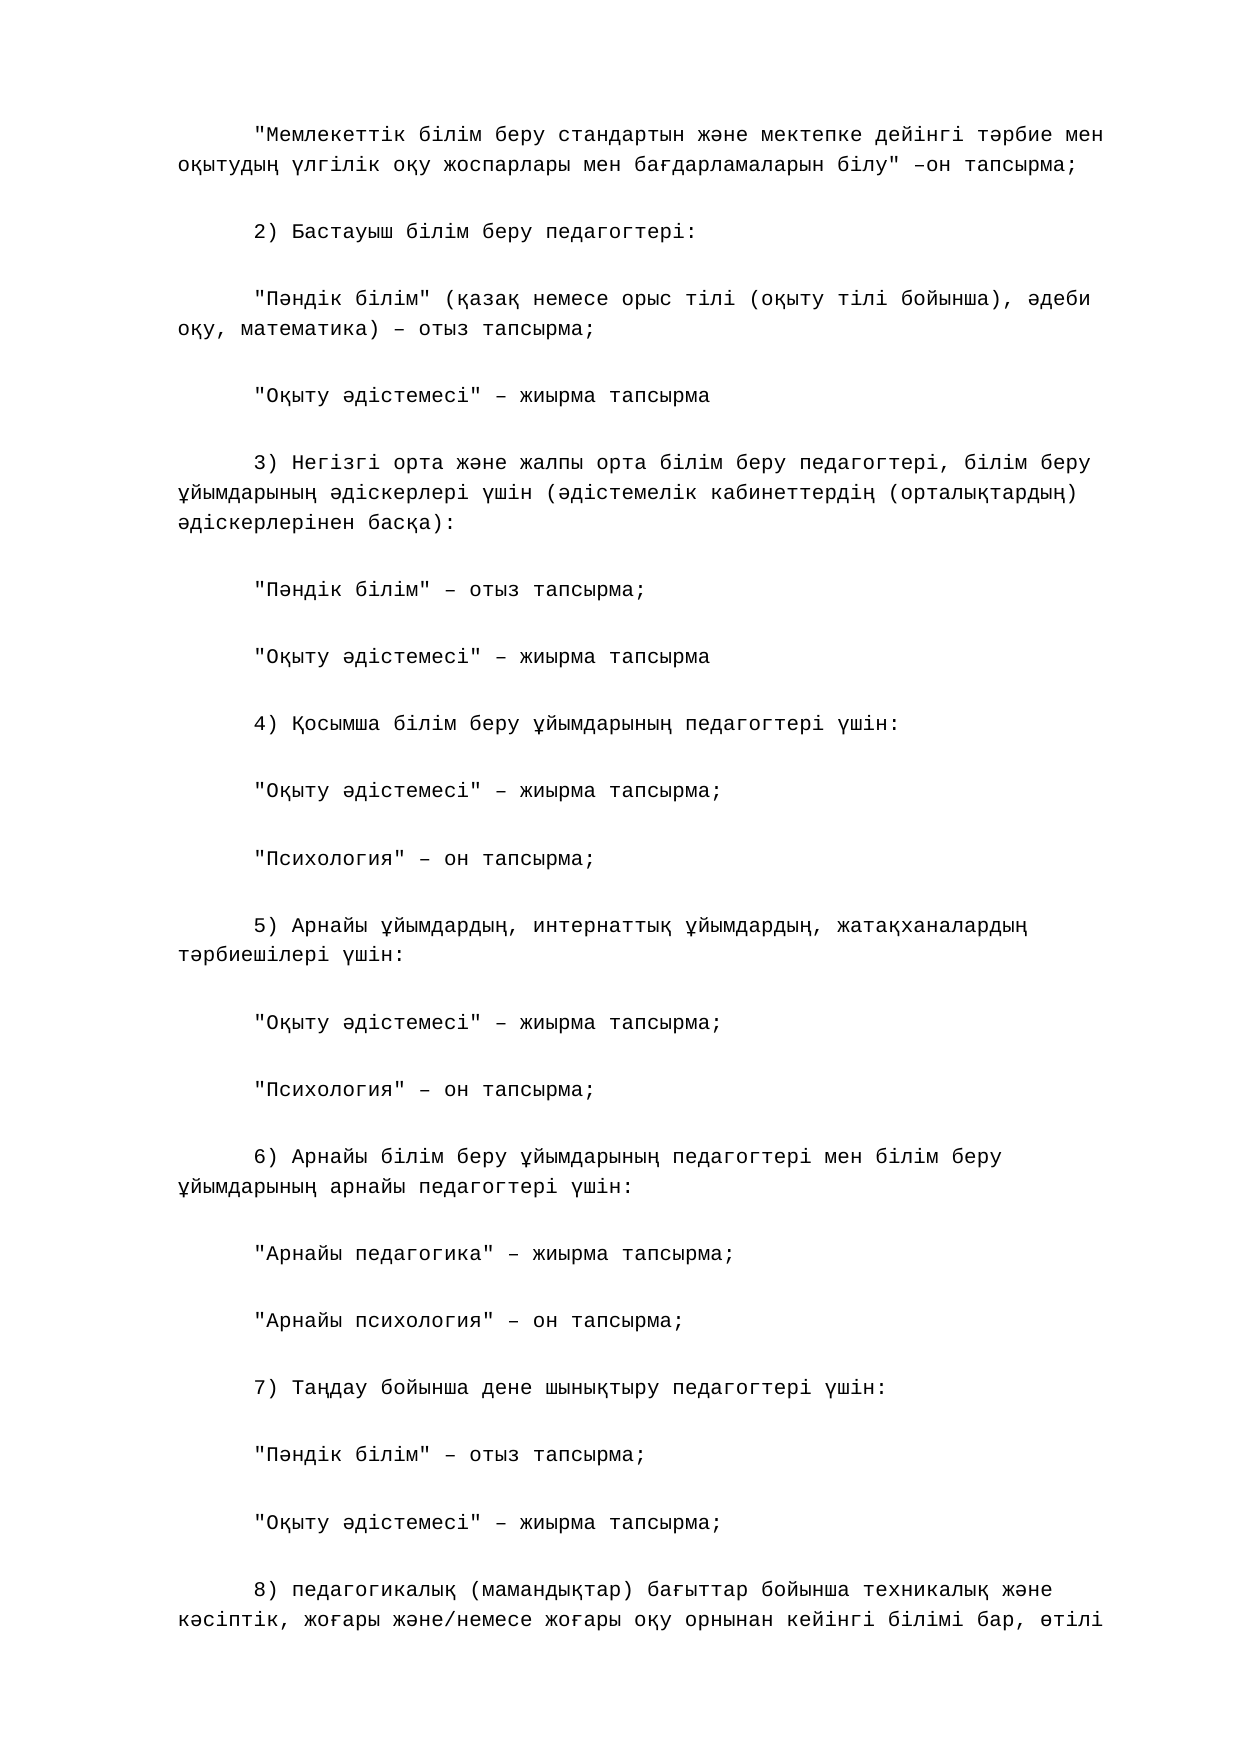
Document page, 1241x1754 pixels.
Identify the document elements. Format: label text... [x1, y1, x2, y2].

text "Оқыту әдістемесі" – жиырма тапсырма; [177, 1506, 1152, 1535]
text 6) Арнайы білім беру ұйымдарының педагогтері мен білім беру ұйымдарының арнайы педагогтері үшін: [177, 1140, 1152, 1199]
text 2) Бастауыш білім беру педагогтері: [177, 215, 1152, 245]
text "Пәндік білім" – отыз тапсырма; [177, 1438, 1152, 1468]
text "Психология" – он тапсырма; [177, 1073, 1152, 1102]
text 4) Қосымша білім беру ұйымдарының педагогтері үшін: [177, 707, 1152, 737]
text "Оқыту әдістемесі" – жиырма тапсырма [177, 640, 1152, 670]
text 7) Таңдау бойынша дене шынықтыру педагогтері үшін: [177, 1371, 1152, 1401]
text "Пәндік білім" – отыз тапсырма; [177, 573, 1152, 602]
text "Оқыту әдістемесі" – жиырма тапсырма; [177, 1006, 1152, 1035]
text 3) Негізгі орта және жалпы орта білім беру педагогтері, білім беру ұйымдарының әдіскерлері үшін (әдістемелік кабинеттердің (орталықтардың) әдіскерлерінен басқа): [177, 446, 1152, 535]
text "Арнайы педагогика" – жиырма тапсырма; [177, 1237, 1152, 1267]
text 5) Арнайы ұйымдардың, интернаттық ұйымдардың, жатақханалардың тәрбиешілері үшін: [177, 909, 1152, 968]
text "Арнайы психология" – он тапсырма; [177, 1304, 1152, 1334]
text "Пәндік білім" (қазақ немесе орыс тілі (оқыту тілі бойынша), әдеби оқу, математика) – отыз тапсырма; [177, 282, 1152, 342]
text "Психология" – он тапсырма; [177, 842, 1152, 871]
text "Оқыту әдістемесі" – жиырма тапсырма; [177, 774, 1152, 804]
text "Мемлекеттік білім беру стандартын және мектепке дейінгі тәрбие мен оқытудың үлгілік оқу жоспарлары мен бағдарламаларын білу" –он тапсырма; [177, 118, 1152, 177]
text "Оқыту әдістемесі" – жиырма тапсырма [177, 379, 1152, 409]
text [177, 1573, 1152, 1632]
